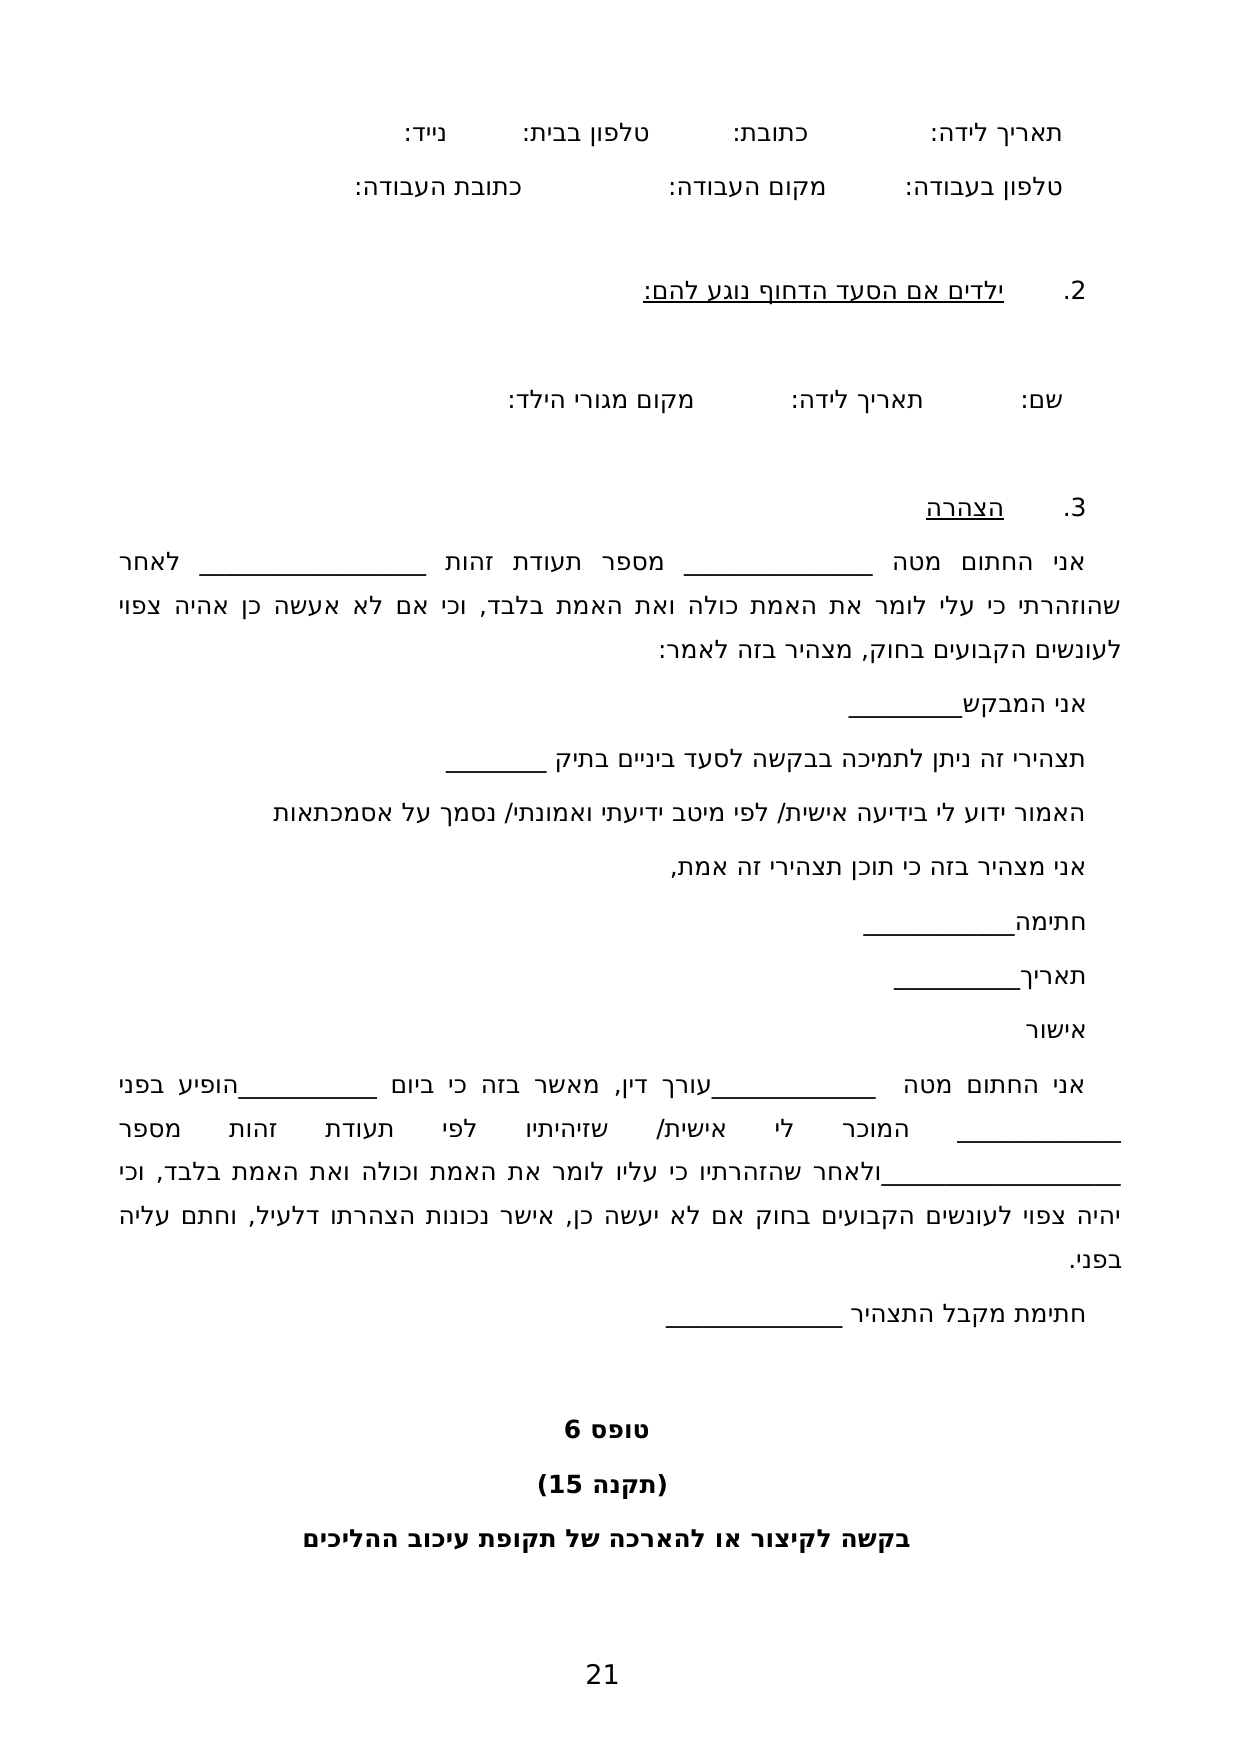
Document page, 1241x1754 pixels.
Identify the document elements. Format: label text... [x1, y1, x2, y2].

text אני מצהיר בזה כי תוכן תצהירי זה אמת, [118, 852, 1122, 882]
text אני המבקש_________ [118, 689, 1122, 718]
text האמור ידוע לי בידיעה אישית/ לפי מיטב ידיעתי ואמונתי/ נסמך על אסמכתאות [118, 798, 1122, 827]
text אני החתום מטה _____________עורך דין, מאשר בזה כי ביום ___________הופיע בפני _____________ המוכר לי אישית/ שזיהיתיו לפי תעודת זהות מספר ___________________ולאחר שהזהרתיו כי עליו לומר את האמת וכולה ואת האמת בלבד, וכי יהיה צפוי לעונשים הקבועים בחוק אם לא יעשה כן, אישר נכונות הצהרתו דלעיל, וחתם עליה בפני. [118, 1070, 1122, 1274]
text חתימה____________ [118, 907, 1122, 936]
text אישור [118, 1016, 1122, 1045]
text שם: תאריך לידה: מקום מגורי הילד: [118, 385, 1122, 414]
text חתימת מקבל התצהיר ______________ [118, 1299, 1122, 1328]
text 3. הצהרה [118, 493, 1122, 522]
text תאריך__________ [118, 961, 1122, 990]
text טלפון בעבודה: מקום העבודה: כתובת העבודה: [118, 172, 1122, 202]
text 2. ילדים אם הסעד הדחוף נוגע להם: [118, 276, 1122, 305]
text (תקנה 15) [118, 1470, 1122, 1499]
text תצהירי זה ניתן לתמיכה בבקשה לסעד ביניים בתיק ________ [118, 744, 1122, 773]
text אני החתום מטה _______________ מספר תעודת זהות __________________ לאחר שהוזהרתי כי עלי לומר את האמת כולה ואת האמת בלבד, וכי אם לא אעשה כן אהיה צפוי לעונשים הקבועים בחוק, מצהיר בזה לאמר: [118, 547, 1122, 664]
text תאריך לידה: כתובת: טלפון בבית: נייד: [118, 118, 1122, 147]
text טופס 6 [118, 1415, 1122, 1444]
text בקשה לקיצור או להארכה של תקופת עיכוב ההליכים [118, 1524, 1122, 1553]
